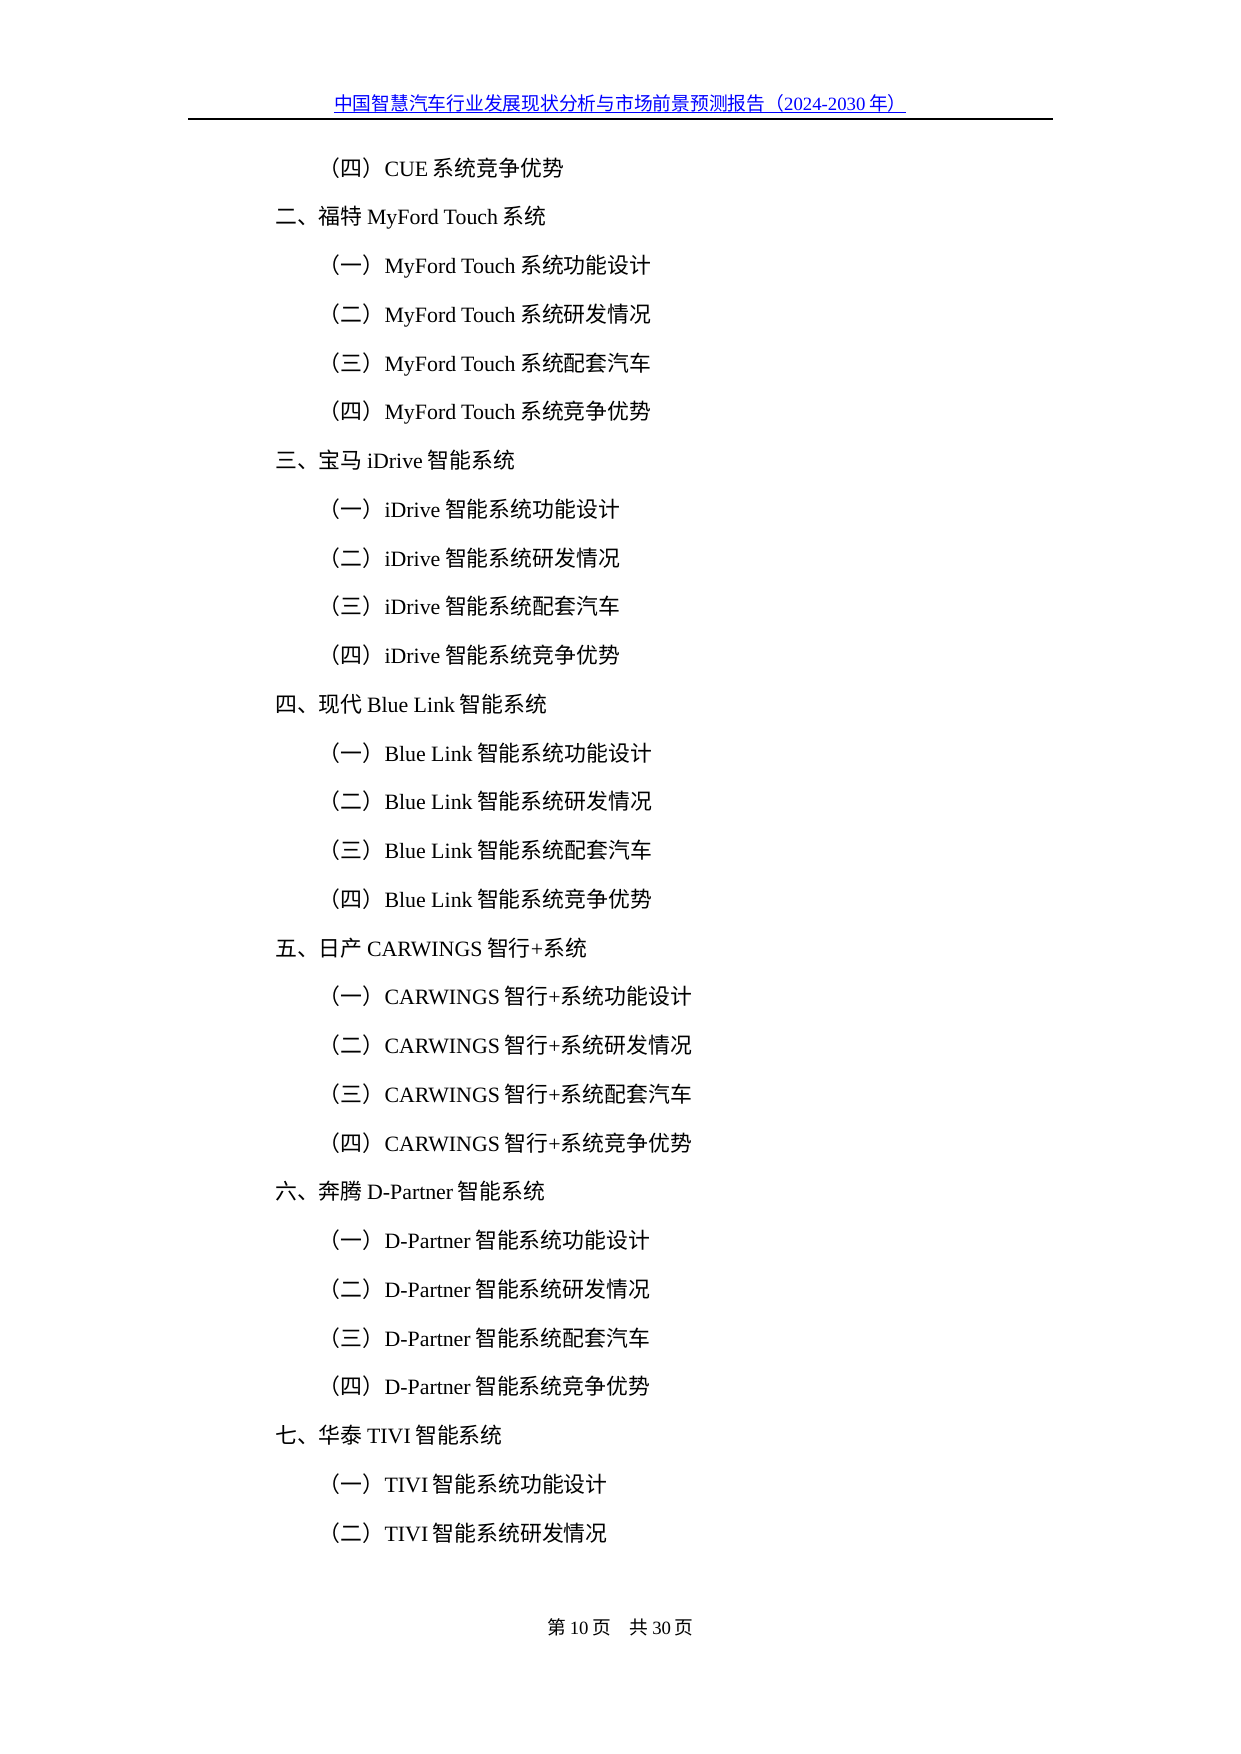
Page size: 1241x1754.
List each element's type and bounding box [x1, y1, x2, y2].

text [187, 150, 1053, 1548]
